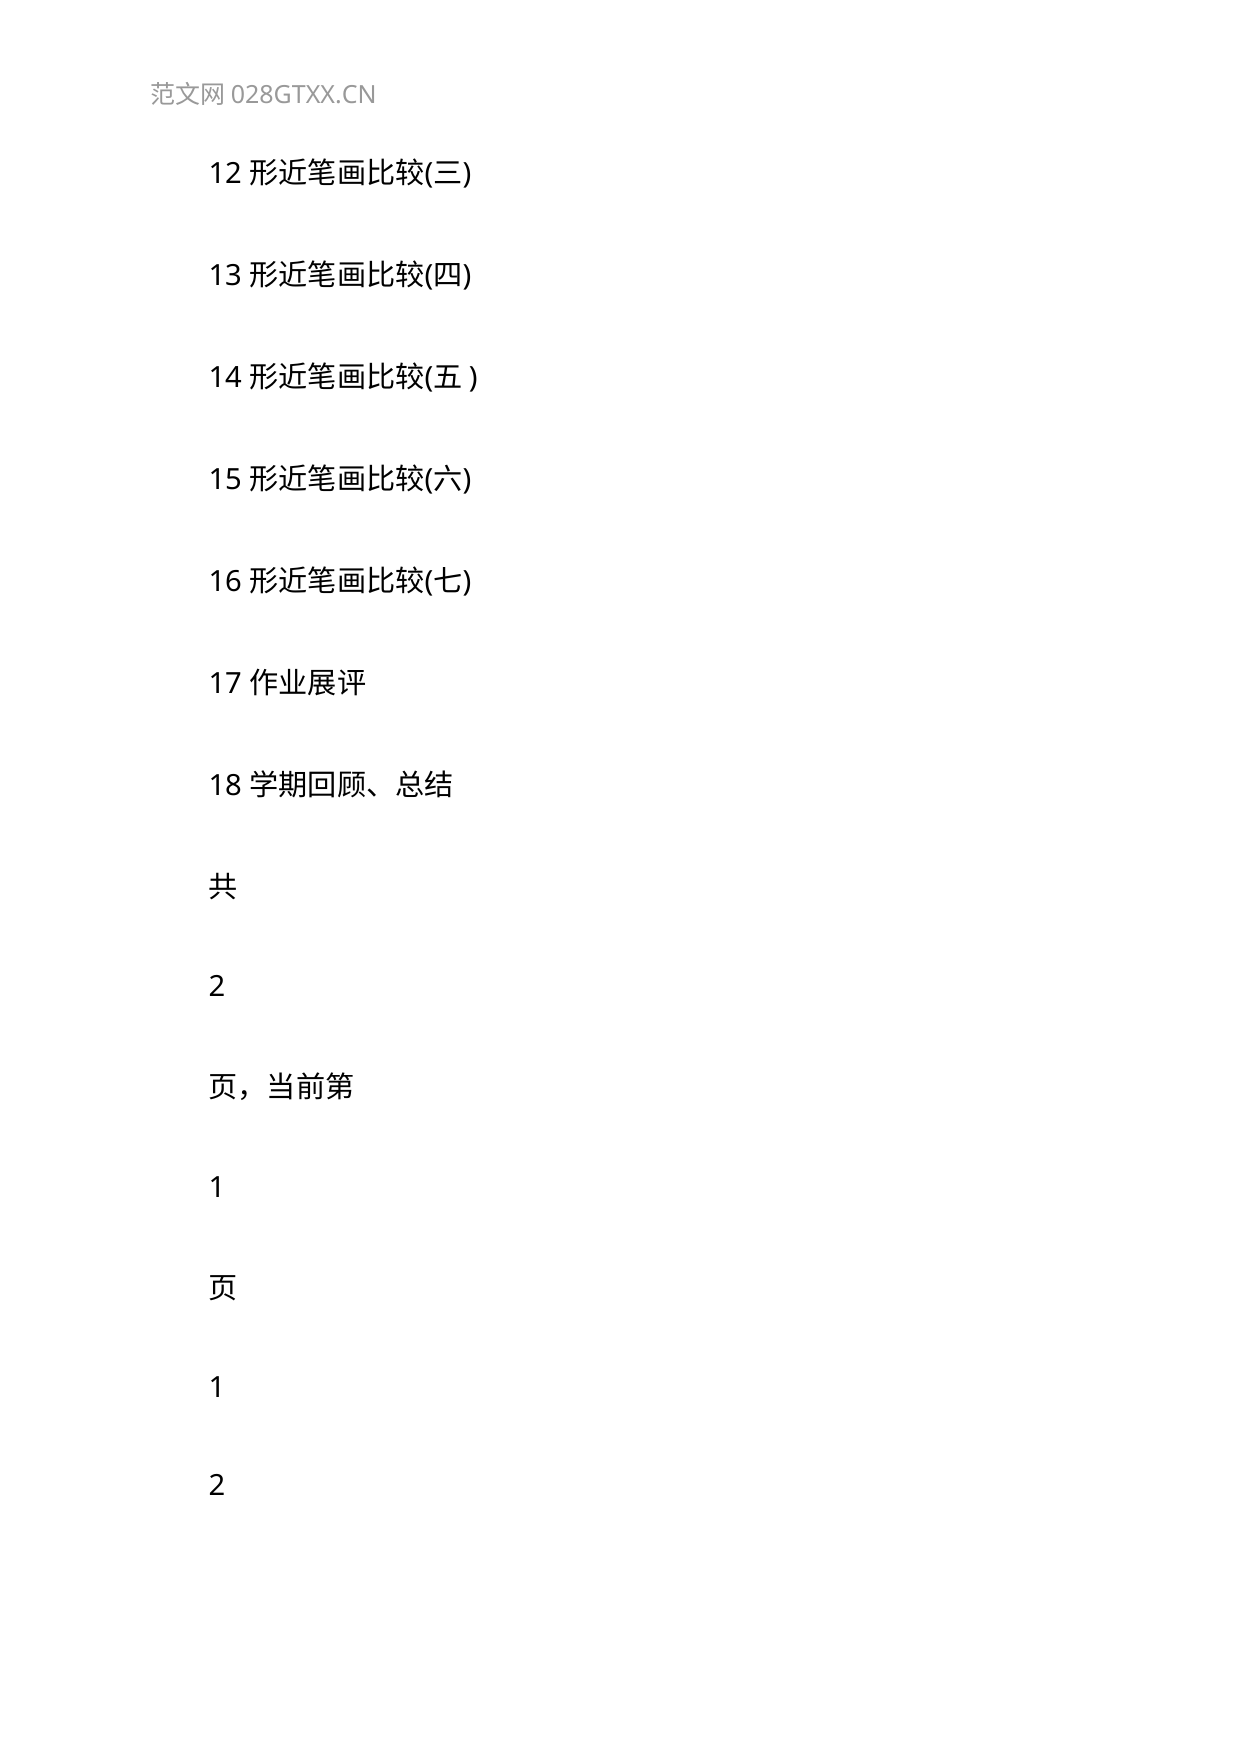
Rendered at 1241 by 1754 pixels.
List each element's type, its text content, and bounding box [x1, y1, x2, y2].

text 14 形近笔画比较(五 ) [150, 354, 1090, 396]
text 1 [150, 1366, 1090, 1406]
text 共 [150, 864, 1090, 906]
text 15 形近笔画比较(六) [150, 456, 1090, 498]
text 17 作业展评 [150, 660, 1090, 702]
text 16 形近笔画比较(七) [150, 558, 1090, 600]
text 2 [150, 966, 1090, 1005]
text 12 形近笔画比较(三) [150, 150, 1090, 192]
text 18 学期回顾、总结 [150, 762, 1090, 804]
text 2 [150, 1464, 1090, 1504]
text 13 形近笔画比较(四) [150, 252, 1090, 294]
text 页，当前第 [150, 1064, 1090, 1106]
text 页 [150, 1264, 1090, 1307]
text 1 [150, 1166, 1090, 1206]
